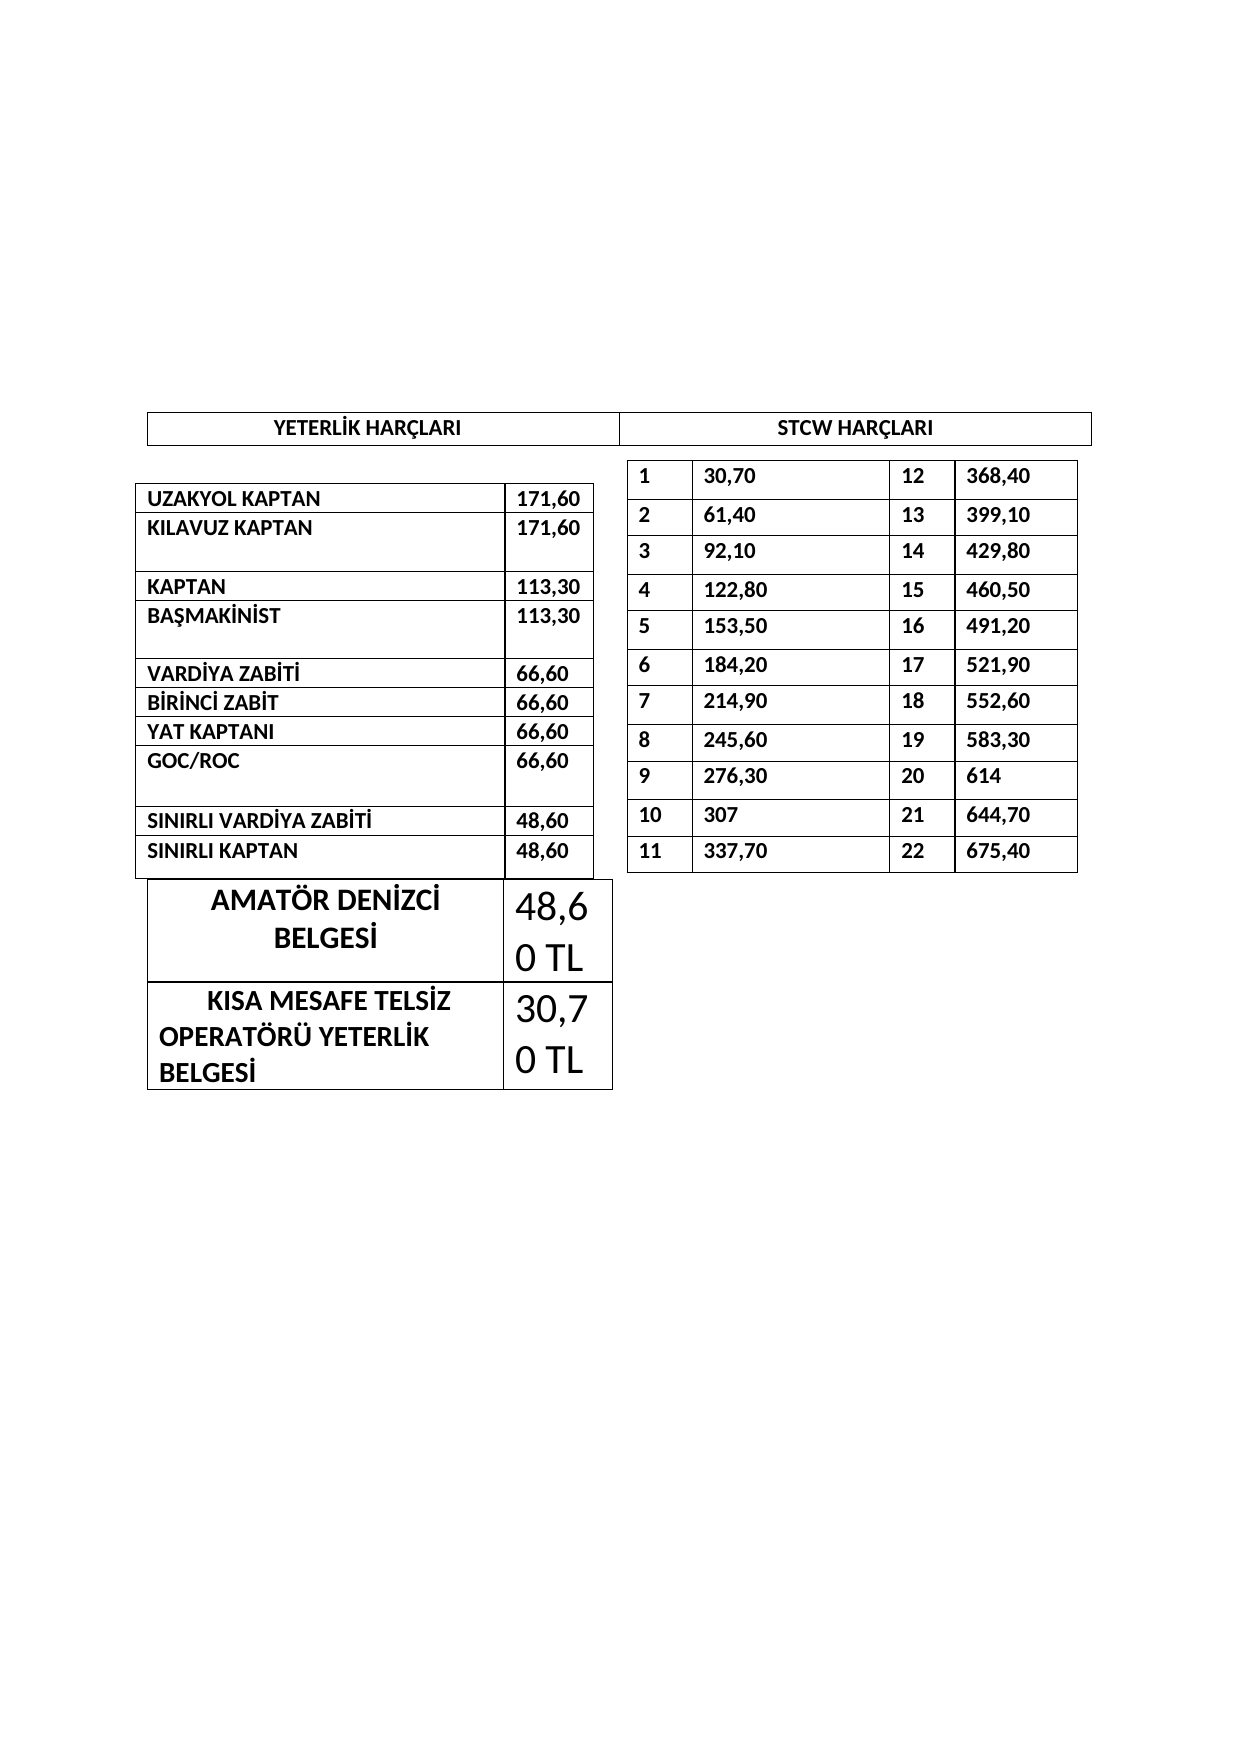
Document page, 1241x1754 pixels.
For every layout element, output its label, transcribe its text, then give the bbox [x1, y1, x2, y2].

table_cell KILAVUZ KAPTAN [136, 513, 504, 571]
table_cell 552,60 [956, 686, 1077, 724]
table_header 368,40 [956, 461, 1077, 499]
table_cell 521,90 [956, 650, 1077, 685]
table_cell 66,60 [506, 746, 593, 806]
table_cell 61,40 [693, 500, 889, 535]
table_cell KAPTAN [136, 572, 504, 600]
table_cell 245,60 [693, 725, 889, 761]
table_cell 491,20 [956, 611, 1077, 649]
table_cell 113,30 [506, 601, 593, 658]
table_header 171,60 [506, 484, 593, 512]
table_cell 92,10 [693, 536, 889, 574]
table_cell 583,30 [956, 725, 1077, 761]
table_header 1 [628, 461, 692, 499]
table_cell 429,80 [956, 536, 1077, 574]
table_cell YAT KAPTANI [136, 717, 504, 745]
table_cell 14 [890, 536, 954, 574]
table_cell 214,90 [693, 686, 889, 724]
table_cell 460,50 [956, 575, 1077, 610]
table_cell 4 [628, 575, 692, 610]
table_header YETERLİK HARÇLARI [148, 413, 619, 444]
table_header 30,70 [693, 461, 889, 499]
table_cell VARDİYA ZABİTİ [136, 659, 504, 687]
table_cell 18 [890, 686, 954, 724]
table_cell 48,60 [506, 836, 593, 878]
table_cell 399,10 [956, 500, 1077, 535]
table_cell 337,70 [693, 837, 889, 872]
table_cell 17 [890, 650, 954, 685]
table_cell 11 [628, 837, 692, 872]
table_cell 48,60 [506, 807, 593, 835]
table_cell 153,50 [693, 611, 889, 649]
table_cell 2 [628, 500, 692, 535]
table_cell 184,20 [693, 650, 889, 685]
table_cell GOC/ROC [136, 746, 504, 806]
table_cell 276,30 [693, 762, 889, 799]
table_cell 66,60 [506, 688, 593, 716]
table_cell 122,80 [693, 575, 889, 610]
table_header STCW HARÇLARI [620, 413, 1091, 444]
table_cell SINIRLI KAPTAN [136, 836, 504, 878]
table_cell BAŞMAKİNİST [136, 601, 504, 658]
table_cell 5 [628, 611, 692, 649]
table_cell 10 [628, 800, 692, 836]
table_header AMATÖR DENİZCİ BELGESİ [148, 880, 503, 981]
table_cell 675,40 [956, 837, 1077, 872]
table_cell 30,70 TL [504, 983, 612, 1089]
table_cell 9 [628, 762, 692, 799]
table_cell 307 [693, 800, 889, 836]
table_cell 13 [890, 500, 954, 535]
table_cell BİRİNCİ ZABİT [136, 688, 504, 716]
table_cell 16 [890, 611, 954, 649]
table_cell 113,30 [506, 572, 593, 600]
table_header 48,60 TL [504, 880, 612, 981]
table_cell KISA MESAFE TELSİZ OPERATÖRÜ YETERLİK BELGESİ [148, 983, 503, 1089]
table_cell 8 [628, 725, 692, 761]
table_cell 19 [890, 725, 954, 761]
table_cell SINIRLI VARDİYA ZABİTİ [136, 807, 504, 835]
table_cell 66,60 [506, 659, 593, 687]
table_cell 171,60 [506, 513, 593, 571]
table_cell 7 [628, 686, 692, 724]
table_header 12 [890, 461, 954, 499]
table_cell 644,70 [956, 800, 1077, 836]
table_cell 21 [890, 800, 954, 836]
table_cell 66,60 [506, 717, 593, 745]
table_cell 15 [890, 575, 954, 610]
table_cell 20 [890, 762, 954, 799]
table_cell 22 [890, 837, 954, 872]
table_cell 614 [956, 762, 1077, 799]
table_cell 6 [628, 650, 692, 685]
table_cell 3 [628, 536, 692, 574]
table_header UZAKYOL KAPTAN [136, 484, 504, 512]
